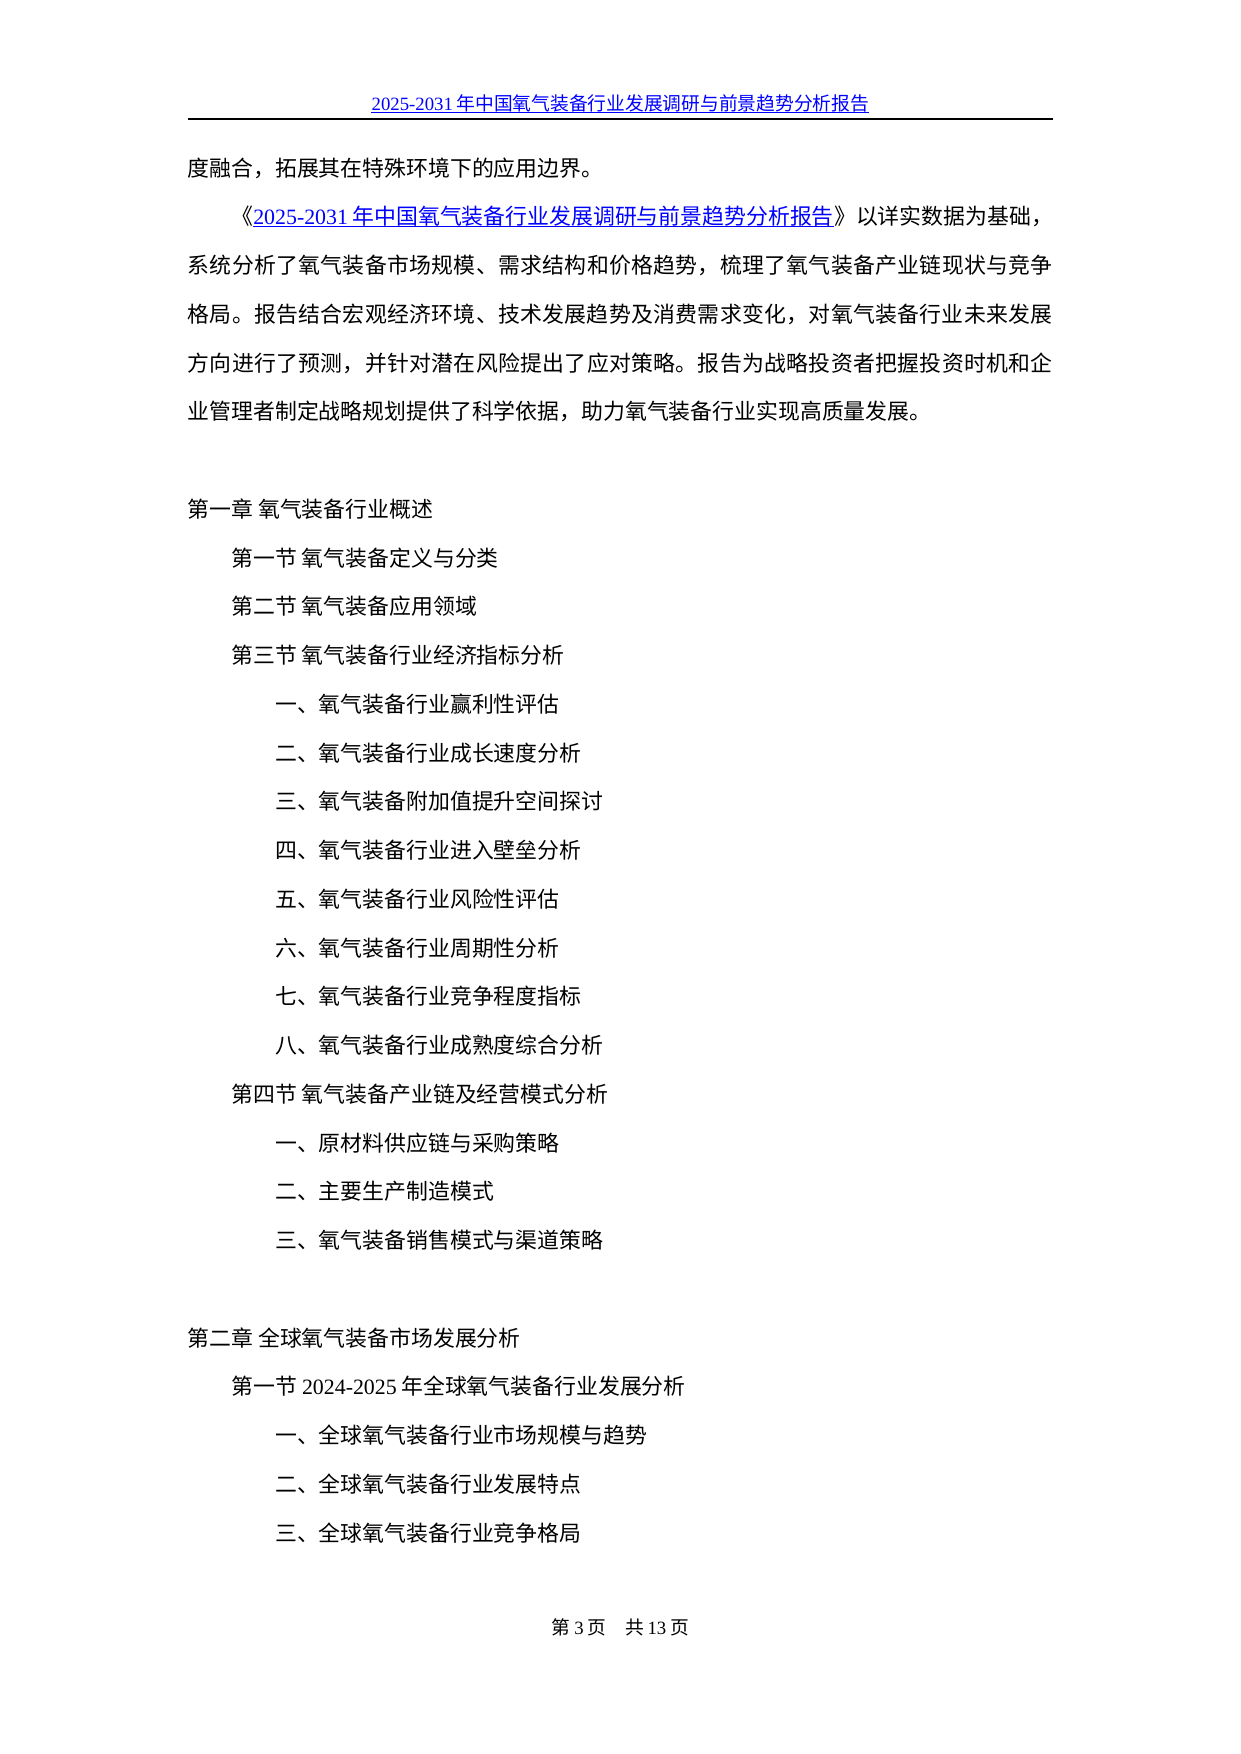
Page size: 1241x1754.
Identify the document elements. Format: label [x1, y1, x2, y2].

text [187, 150, 1053, 1548]
